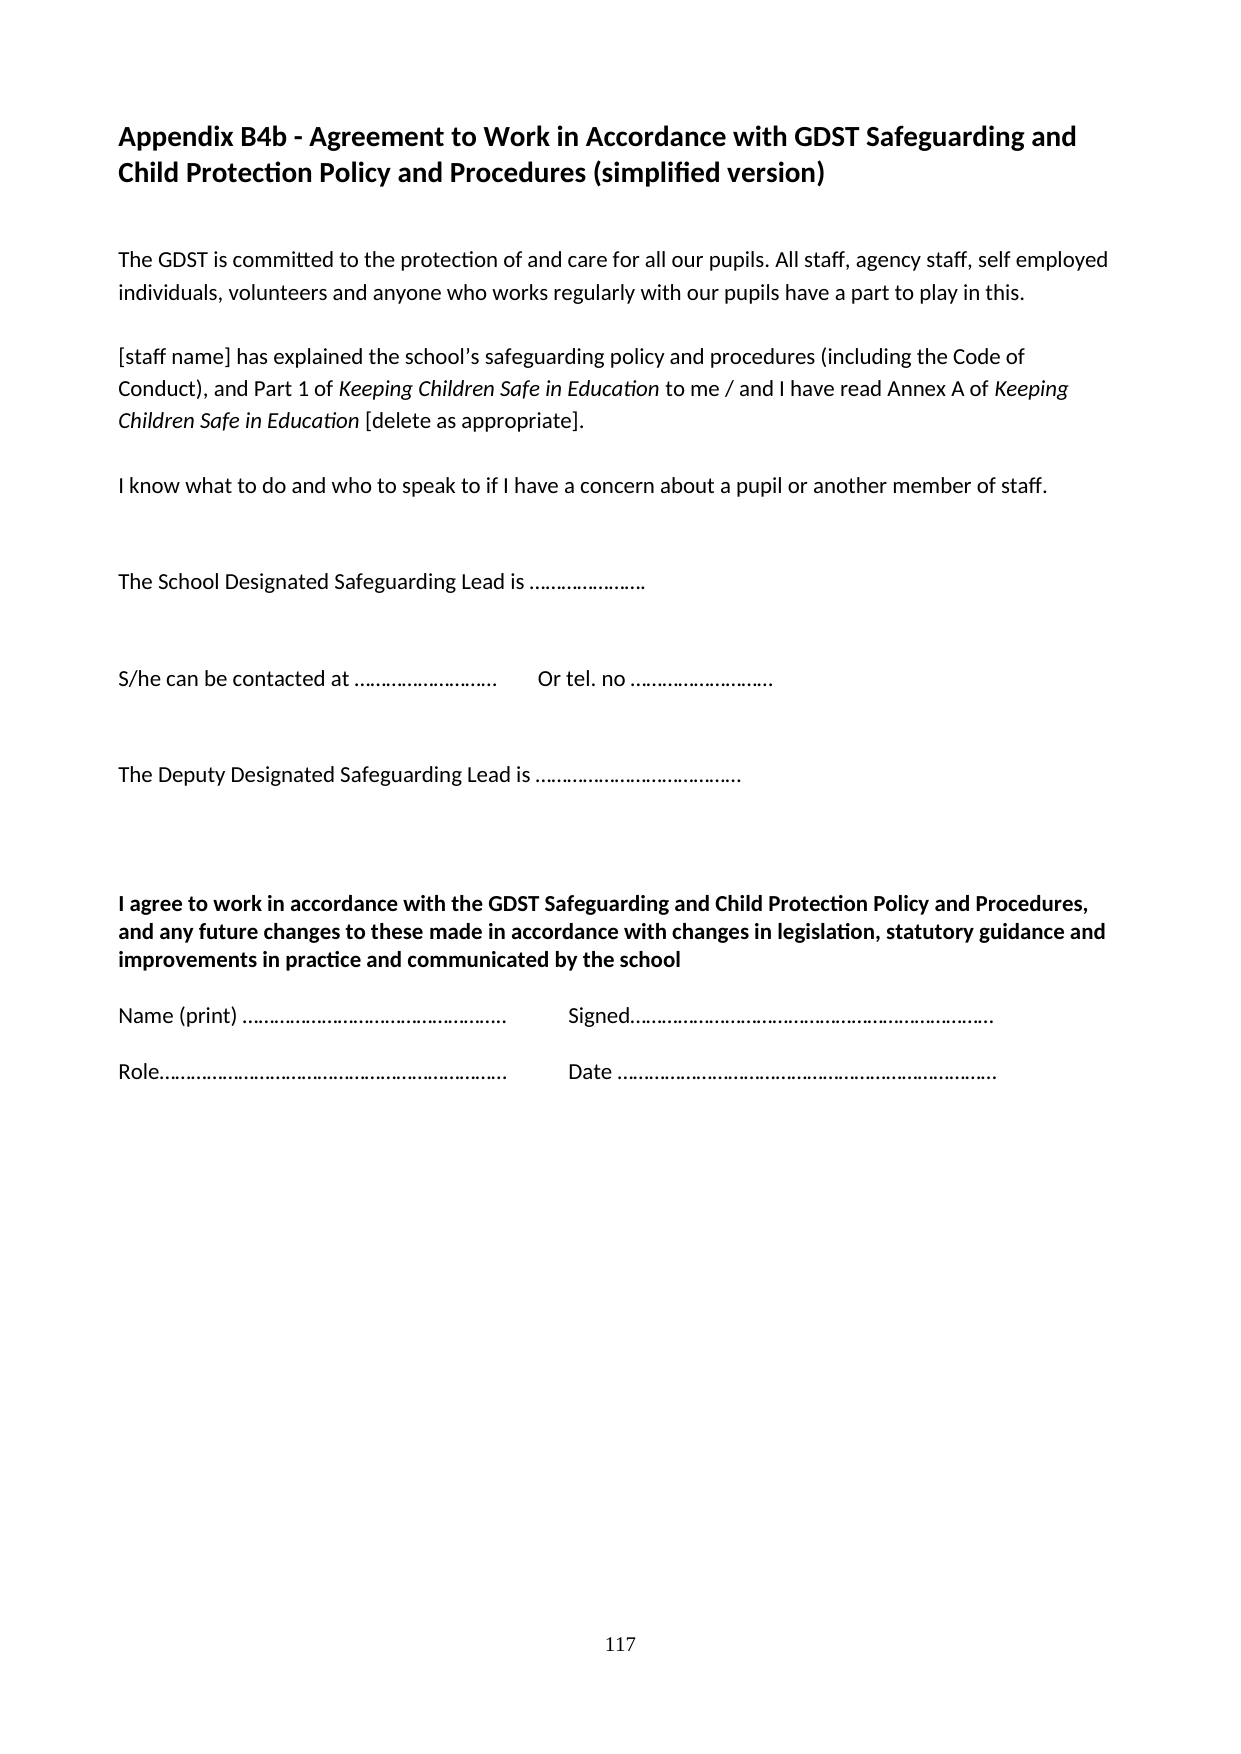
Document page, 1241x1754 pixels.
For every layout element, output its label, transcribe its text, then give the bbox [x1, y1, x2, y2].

text Role………………………………………………………… Date ……………………………………………………………… [118, 1057, 1122, 1085]
text The GDST is committed to the protection of and care for all our pupils. All staff, agency staff, self employed individuals, volunteers and anyone who works regularly with our pupils have a part to play in this. [118, 245, 1122, 306]
text Appendix B4b - Agreement to Work in Accordance with GDST Safeguarding and Child Protection Policy and Procedures (simplified version) [118, 118, 1122, 189]
text I know what to do and who to speak to if I have a concern about a pupil or another member of staff. [118, 471, 1122, 499]
title I agree to work in accordance with the GDST Safeguarding and Child Protection Policy and Procedures, and any future changes to these made in accordance with changes in legislation, statutory guidance and improvements in practice and communicated by the school [118, 889, 1122, 973]
text [staff name] has explained the school’s safeguarding policy and procedures (including the Code of Conduct), and Part 1 of Keeping Children Safe in Education to me / and I have read Annex A of Keeping Children Safe in Education [delete as appropriate]. [118, 342, 1122, 434]
text The School Designated Safeguarding Lead is …………………. [118, 567, 1122, 595]
text S/he can be contacted at ……………………… Or tel. no ……………………… [118, 664, 1122, 692]
text Name (print) ………………………………………….. Signed…………………………………………………………… [118, 1001, 1122, 1029]
text The Deputy Designated Safeguarding Lead is ………………………………… [118, 760, 1122, 788]
